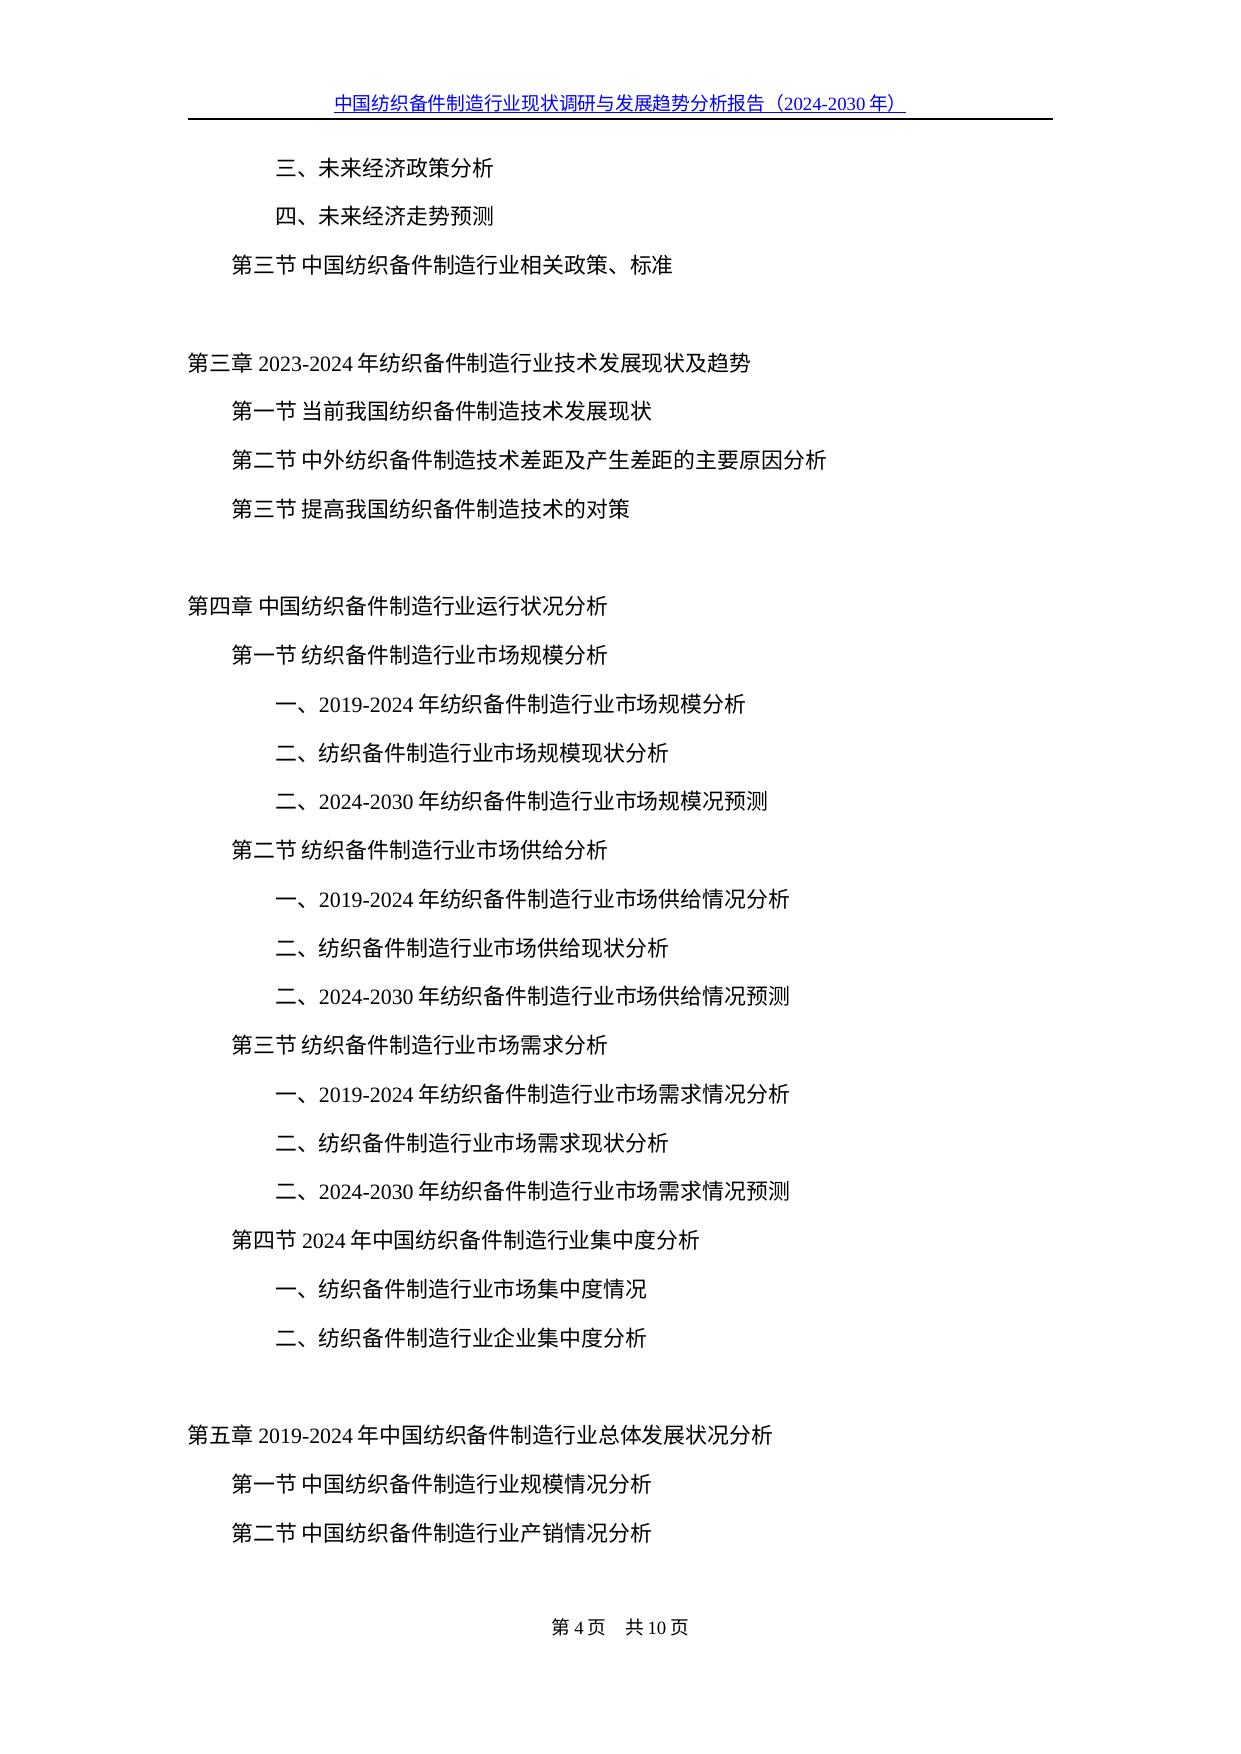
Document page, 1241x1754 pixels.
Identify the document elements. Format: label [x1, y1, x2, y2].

text [187, 150, 1053, 1548]
